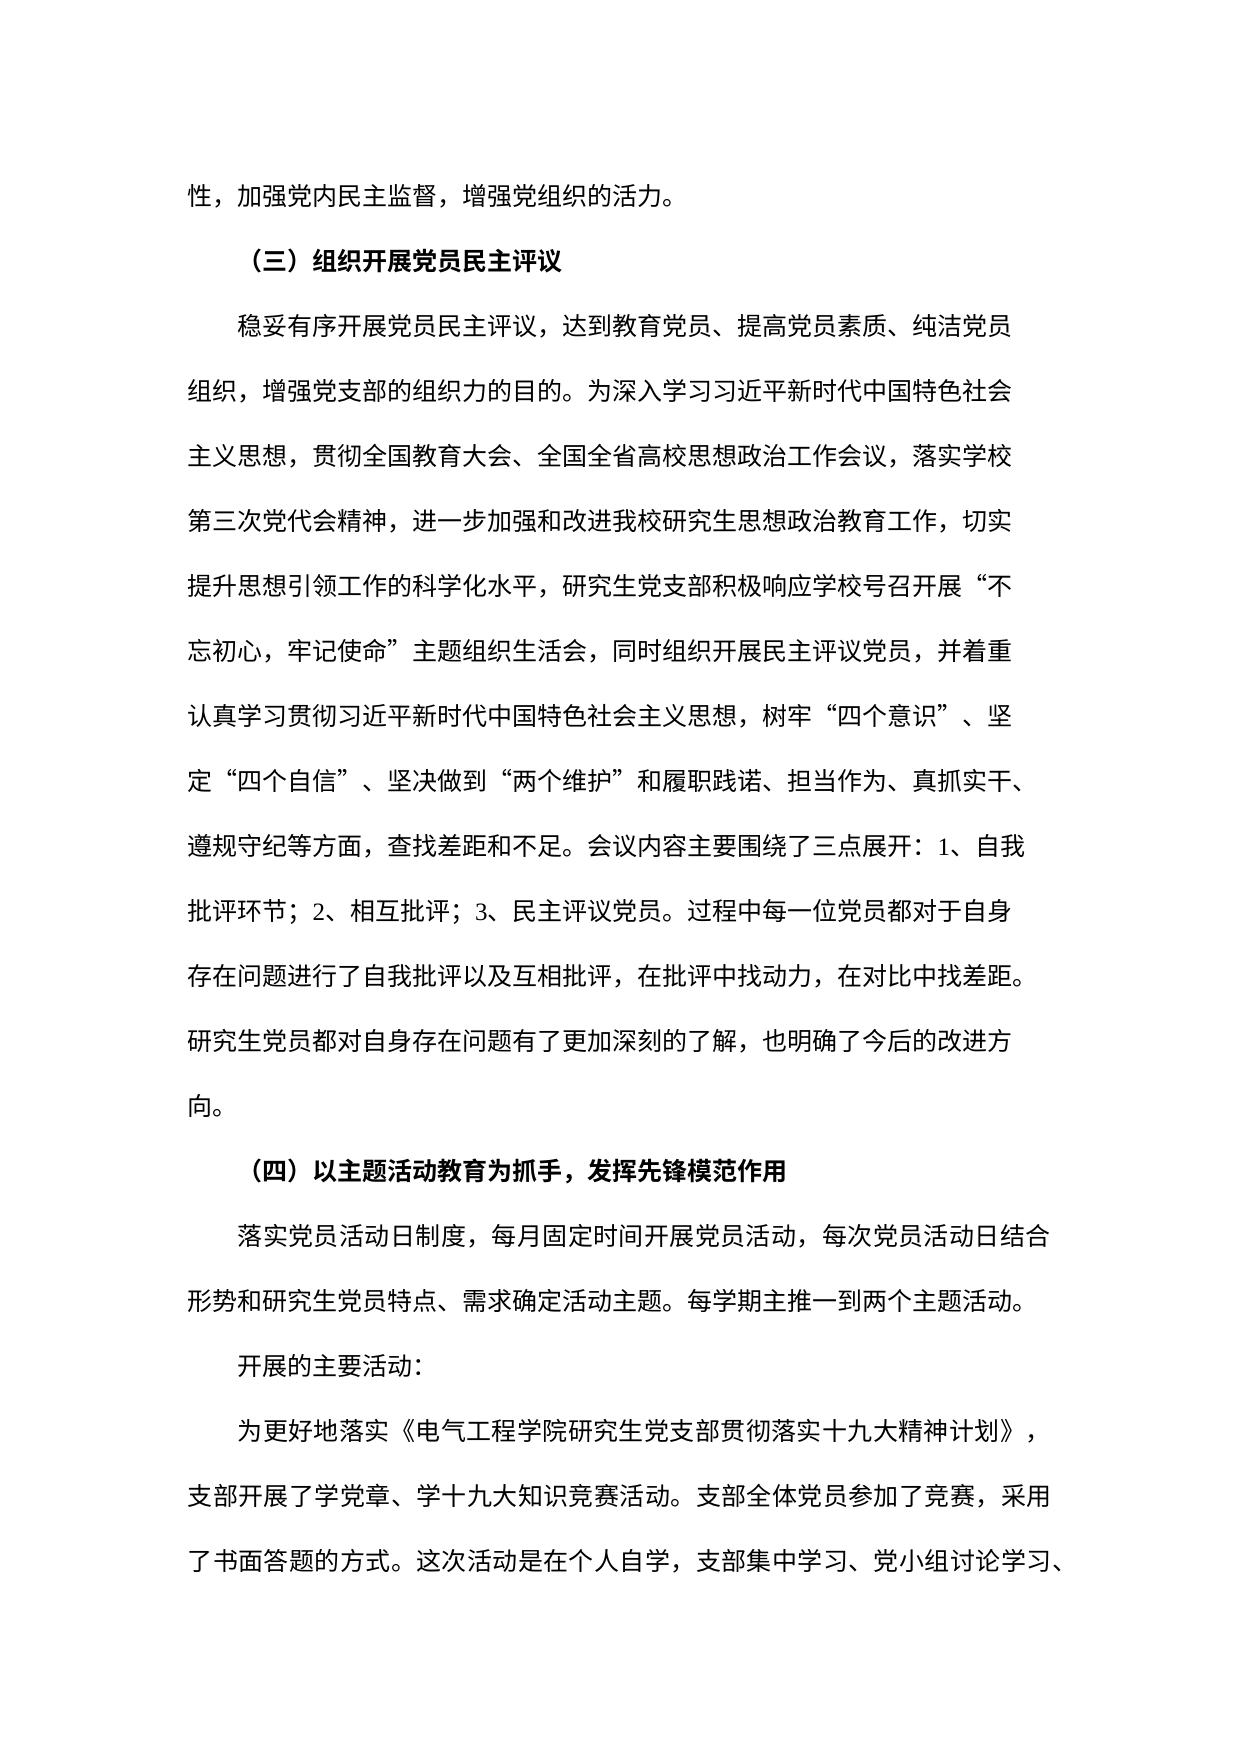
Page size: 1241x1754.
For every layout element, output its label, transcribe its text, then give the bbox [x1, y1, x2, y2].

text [187, 1397, 1053, 1592]
text （三）组织开展党员民主评议 [187, 227, 1053, 292]
text （四）以主题活动教育为抓手，发挥先锋模范作用 [187, 1137, 1053, 1202]
text 落实党员活动日制度，每月固定时间开展党员活动，每次党员活动日结合形势和研究生党员特点、需求确定活动主题。每学期主推一到两个主题活动。 [187, 1202, 1053, 1332]
text 稳妥有序开展党员民主评议，达到教育党员、提高党员素质、纯洁党员组织，增强党支部的组织力的目的。为深入学习习近平新时代中国特色社会主义思想，贯彻全国教育大会、全国全省高校思想政治工作会议，落实学校第三次党代会精神，进一步加强和改进我校研究生思想政治教育工作，切实提升思想引领工作的科学化水平，研究生党支部积极响应学校号召开展“不忘初心，牢记使命”主题组织生活会，同时组织开展民主评议党员，并着重认真学习贯彻习近平新时代中国特色社会主义思想，树牢“四个意识”、坚定“四个自信”、坚决做到“两个维护”和履职践诺、担当作为、真抓实干、遵规守纪等方面，查找差距和不足。会议内容主要围绕了三点展开：1、自我批评环节；2、相互批评；3、民主评议党员。过程中每一位党员都对于自身存在问题进行了自我批评以及互相批评，在批评中找动力，在对比中找差距。研究生党员都对自身存在问题有了更加深刻的了解，也明确了今后的改进方向。 [187, 292, 1037, 1137]
text 开展的主要活动： [187, 1332, 1053, 1397]
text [187, 162, 1053, 227]
